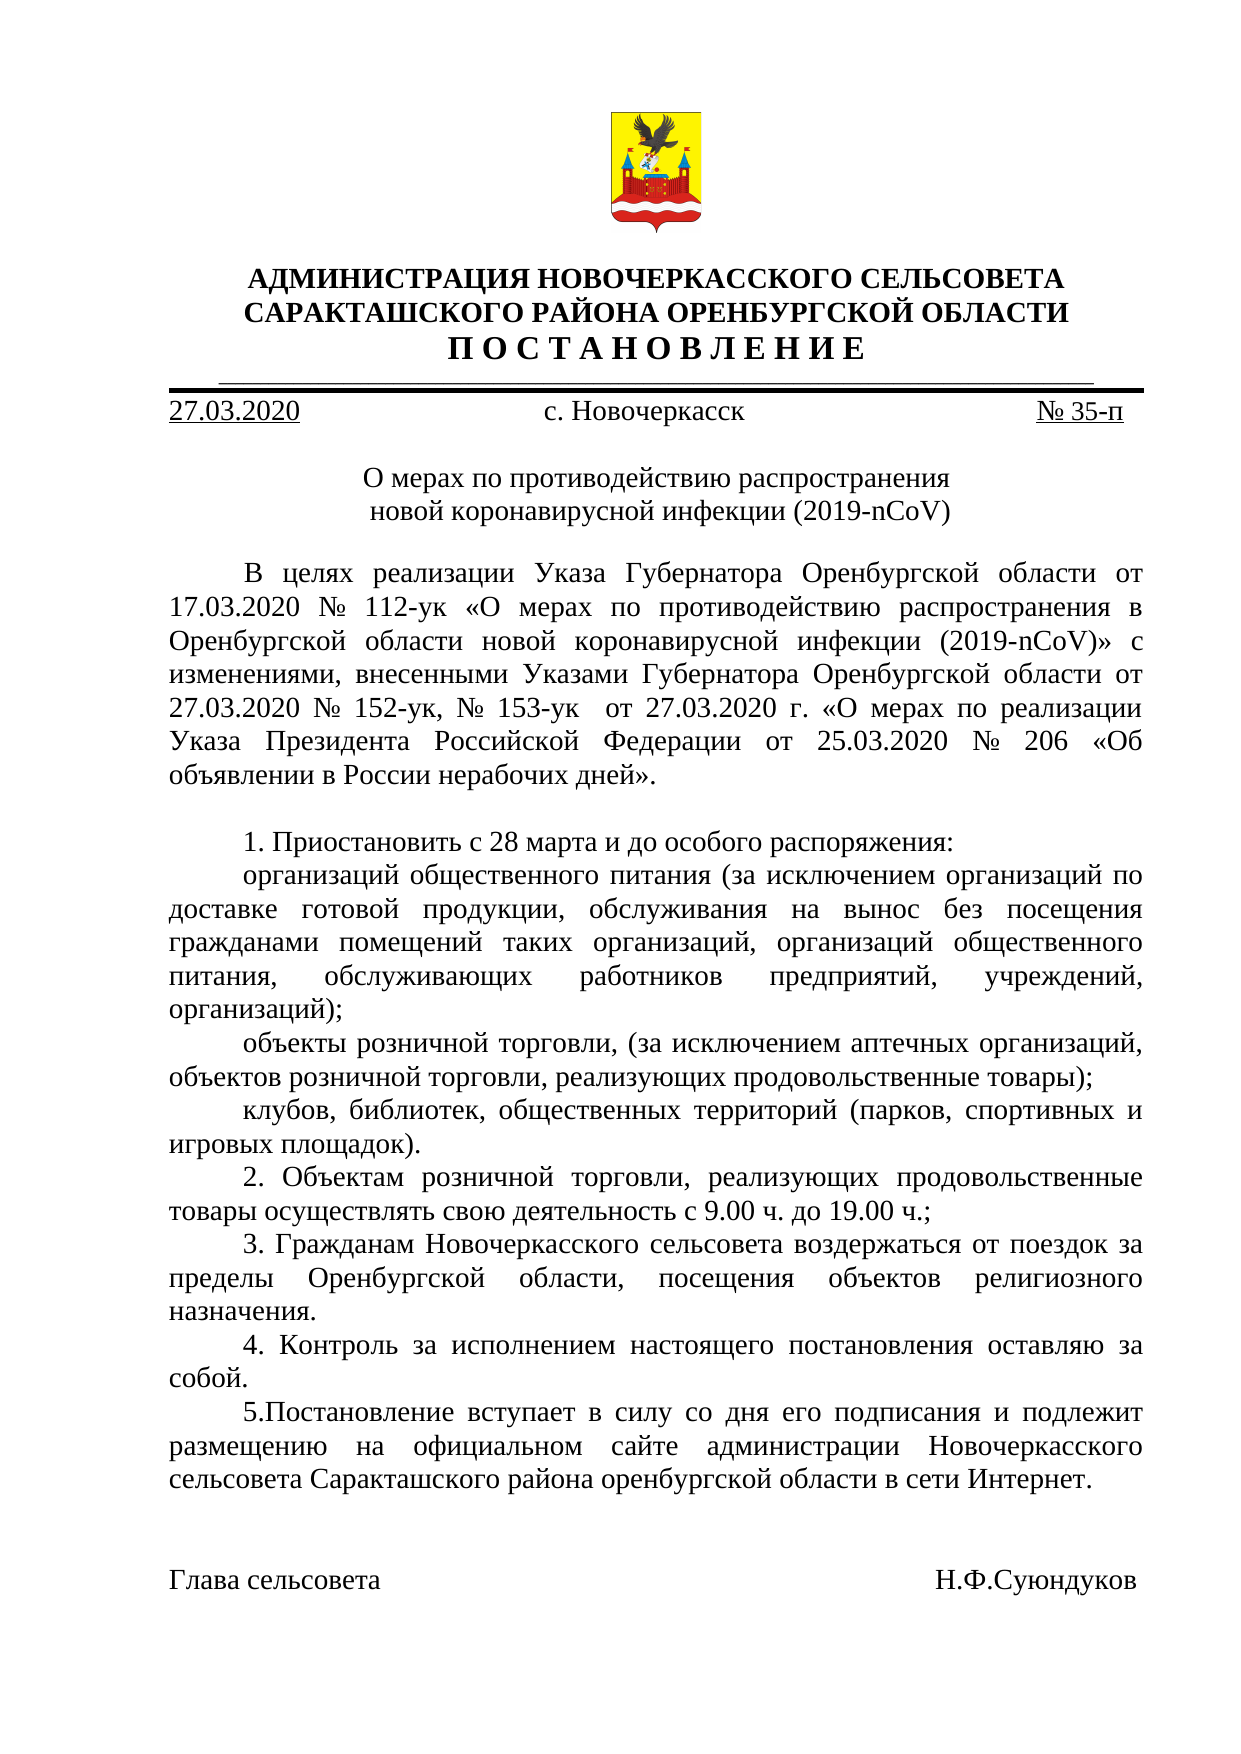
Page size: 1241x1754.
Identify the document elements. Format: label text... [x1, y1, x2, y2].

text В целях реализации Указа Губернатора Оренбургской области от 17.03.2020 № 112-ук «О мерах по противодействию распространения в Оренбургской области новой коронавирусной инфекции (2019-nCoV)» с изменениями, внесенными Указами Губернатора Оренбургской области от 27.03.2020 № 152-ук, № 153-ук от 27.03.2020 г. «О мерах по реализации Указа Президента Российской Федерации от 25.03.2020 № 206 «Об объявлении в России нерабочих дней». [169, 556, 1144, 790]
picture [611, 112, 702, 233]
text 2. Объектам розничной торговли, реализующих продовольственные товары осуществлять свою деятельность с 9.00 ч. до 19.00 ч.; [169, 1159, 1144, 1226]
text АДМИНИСТРАЦИЯ НОВОЧЕРКАССКОГО СЕЛЬСОВЕТА [169, 261, 1144, 295]
text новой коронавирусной инфекции (2019-nCoV) [169, 493, 1144, 527]
text организаций общественного питания (за исключением организаций по доставке готовой продукции, обслуживания на вынос без посещения гражданами помещений таких организаций, организаций общественного питания, обслуживающих работников предприятий, учреждений, организаций); [169, 857, 1144, 1025]
text Глава сельсовета Н.Ф.Суюндуков [169, 1562, 1144, 1595]
text САРАКТАШСКОГО РАЙОНА ОРЕНБУРГСКОЙ ОБЛАСТИ [169, 295, 1144, 328]
text 5.Постановление вступает в силу со дня его подписания и подлежит размещению на официальном сайте администрации Новочеркасского сельсовета Саракташского района оренбургской области в сети Интернет. [169, 1394, 1144, 1495]
text объекты розничной торговли, (за исключением аптечных организаций, объектов розничной торговли, реализующих продовольственные товары); [169, 1025, 1144, 1092]
text клубов, библиотек, общественных территорий (парков, спортивных и игровых площадок). [169, 1092, 1144, 1159]
text 3. Гражданам Новочеркасского сельсовета воздержаться от поездок за пределы Оренбургской области, посещения объектов религиозного назначения. [169, 1226, 1144, 1327]
text О мерах по противодействию распространения [169, 460, 1144, 493]
text 4. Контроль за исполнением настоящего постановления оставляю за собой. [169, 1327, 1144, 1394]
text _________________________________________________________________________________________________________ [169, 367, 1144, 388]
text 27.03.2020 с. Новочеркасск № 35-п [169, 393, 1144, 426]
text П О С Т А Н О В Л Е Н И Е [169, 328, 1144, 367]
text 1. Приостановить с 28 марта и до особого распоряжения: [169, 824, 1144, 857]
